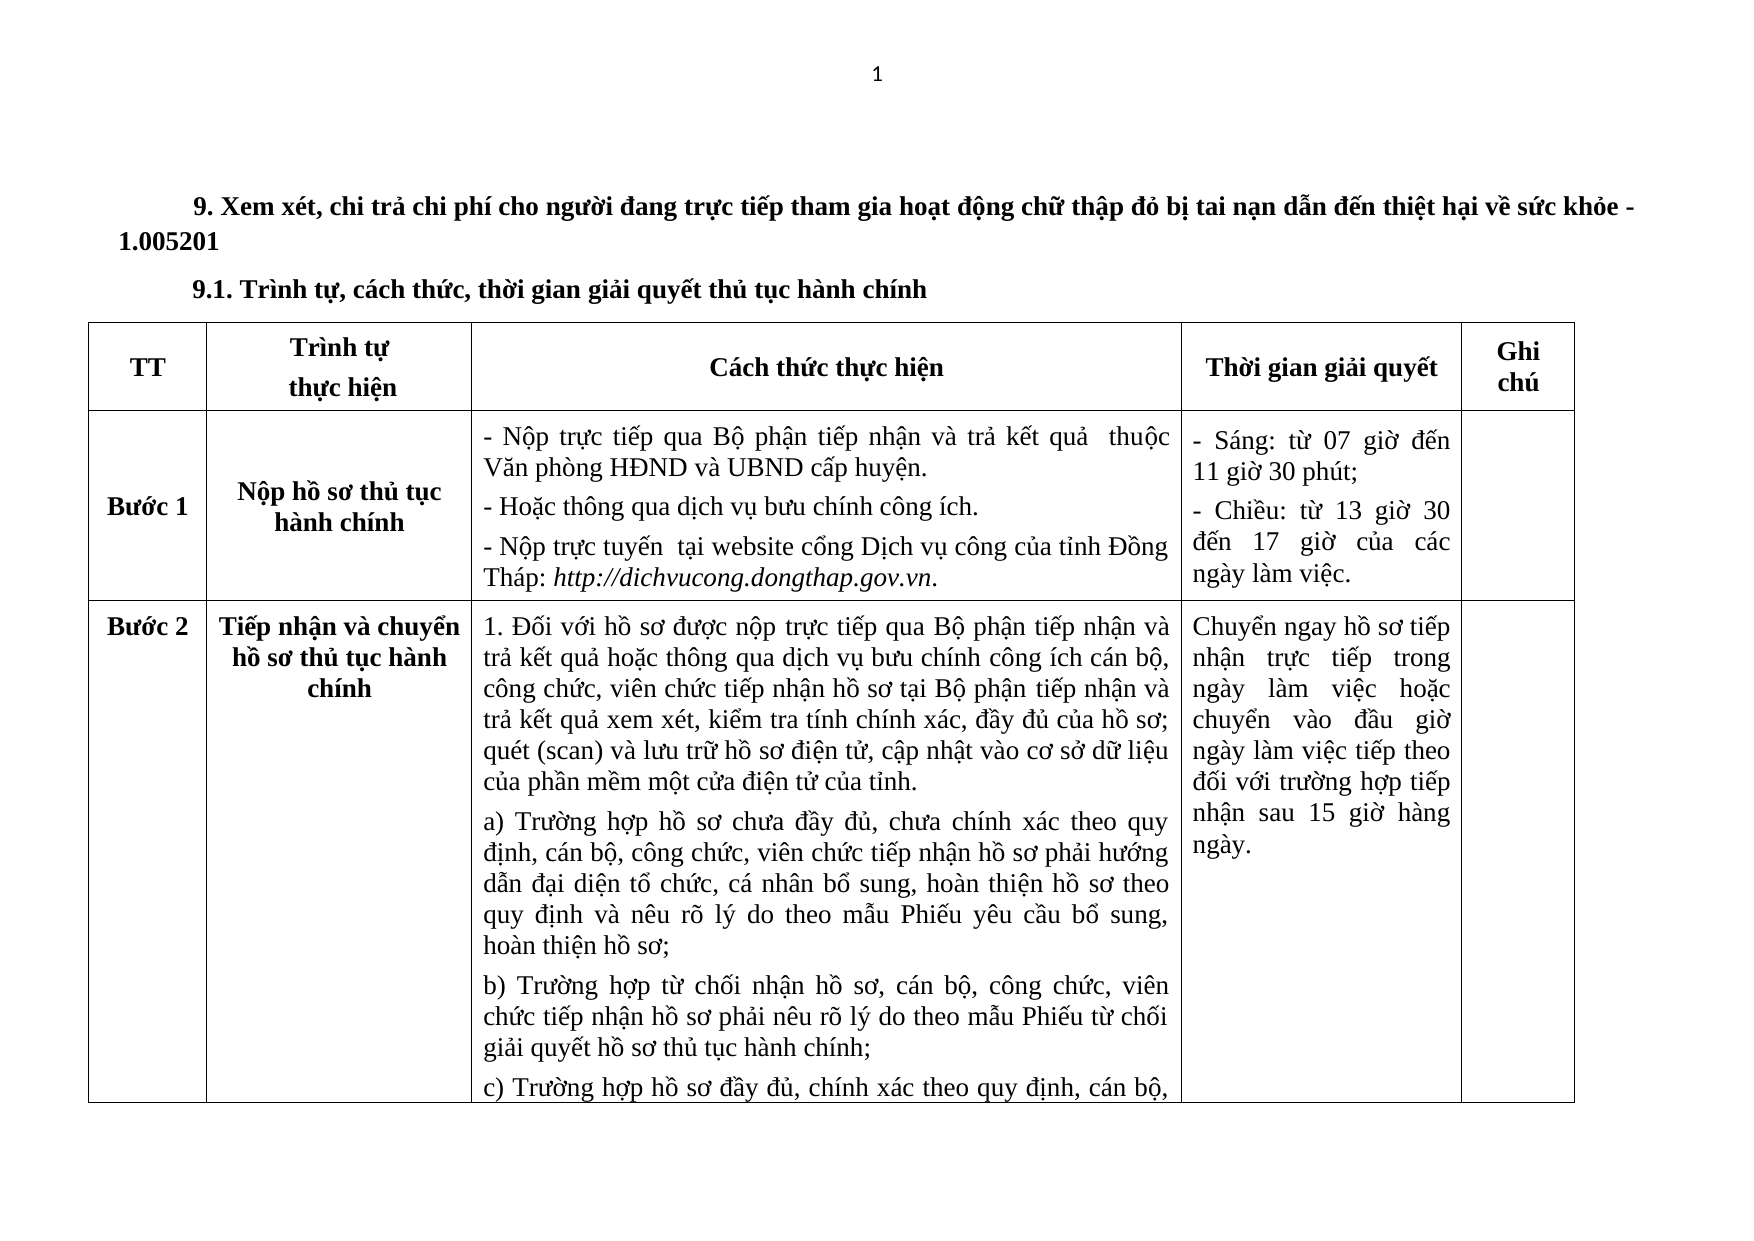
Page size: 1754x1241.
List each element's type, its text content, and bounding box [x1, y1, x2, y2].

text 9. Xem xét, chi trả chi phí cho người đang trực tiếp tham gia hoạt động chữ thập đỏ bị tai nạn dẫn đến thiệt hại về sức khỏe - 1.005201 [118, 190, 1636, 257]
table_cell - Sáng: từ 07 giờ đến 11 giờ 30 phút; - Chiều: từ 13 giờ 30 đến 17 giờ của các ngày làm việc. [1182, 411, 1461, 600]
table_cell Bước 1 [89, 411, 206, 600]
table_header Thời gian giải quyết [1182, 323, 1461, 410]
table_cell [1462, 601, 1574, 1102]
table_header TT [89, 323, 206, 410]
text 9.1. Trình tự, cách thức, thời gian giải quyết thủ tục hành chính [118, 274, 1636, 305]
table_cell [207, 601, 471, 1102]
table_header Ghi chú [1462, 323, 1574, 410]
table_cell - Nộp trực tiếp qua Bộ phận tiếp nhận và trả kết quả thuộc Văn phòng HĐND và UBND cấp huyện. - Hoặc thông qua dịch vụ bưu chính công ích. - Nộp trực tuyến tại website cổng Dịch vụ công của tỉnh Đồng Tháp: http://dichvucong.dongthap.gov.vn. [472, 411, 1181, 600]
table_cell [1462, 411, 1574, 600]
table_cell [472, 601, 1181, 1102]
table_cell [1182, 601, 1461, 1102]
table_header Cách thức thực hiện [472, 323, 1181, 410]
table_cell Nộp hồ sơ thủ tục hành chính [207, 411, 471, 600]
table_header Trình tự thực hiện [207, 323, 471, 410]
table_cell Bước 2 [89, 601, 206, 1102]
